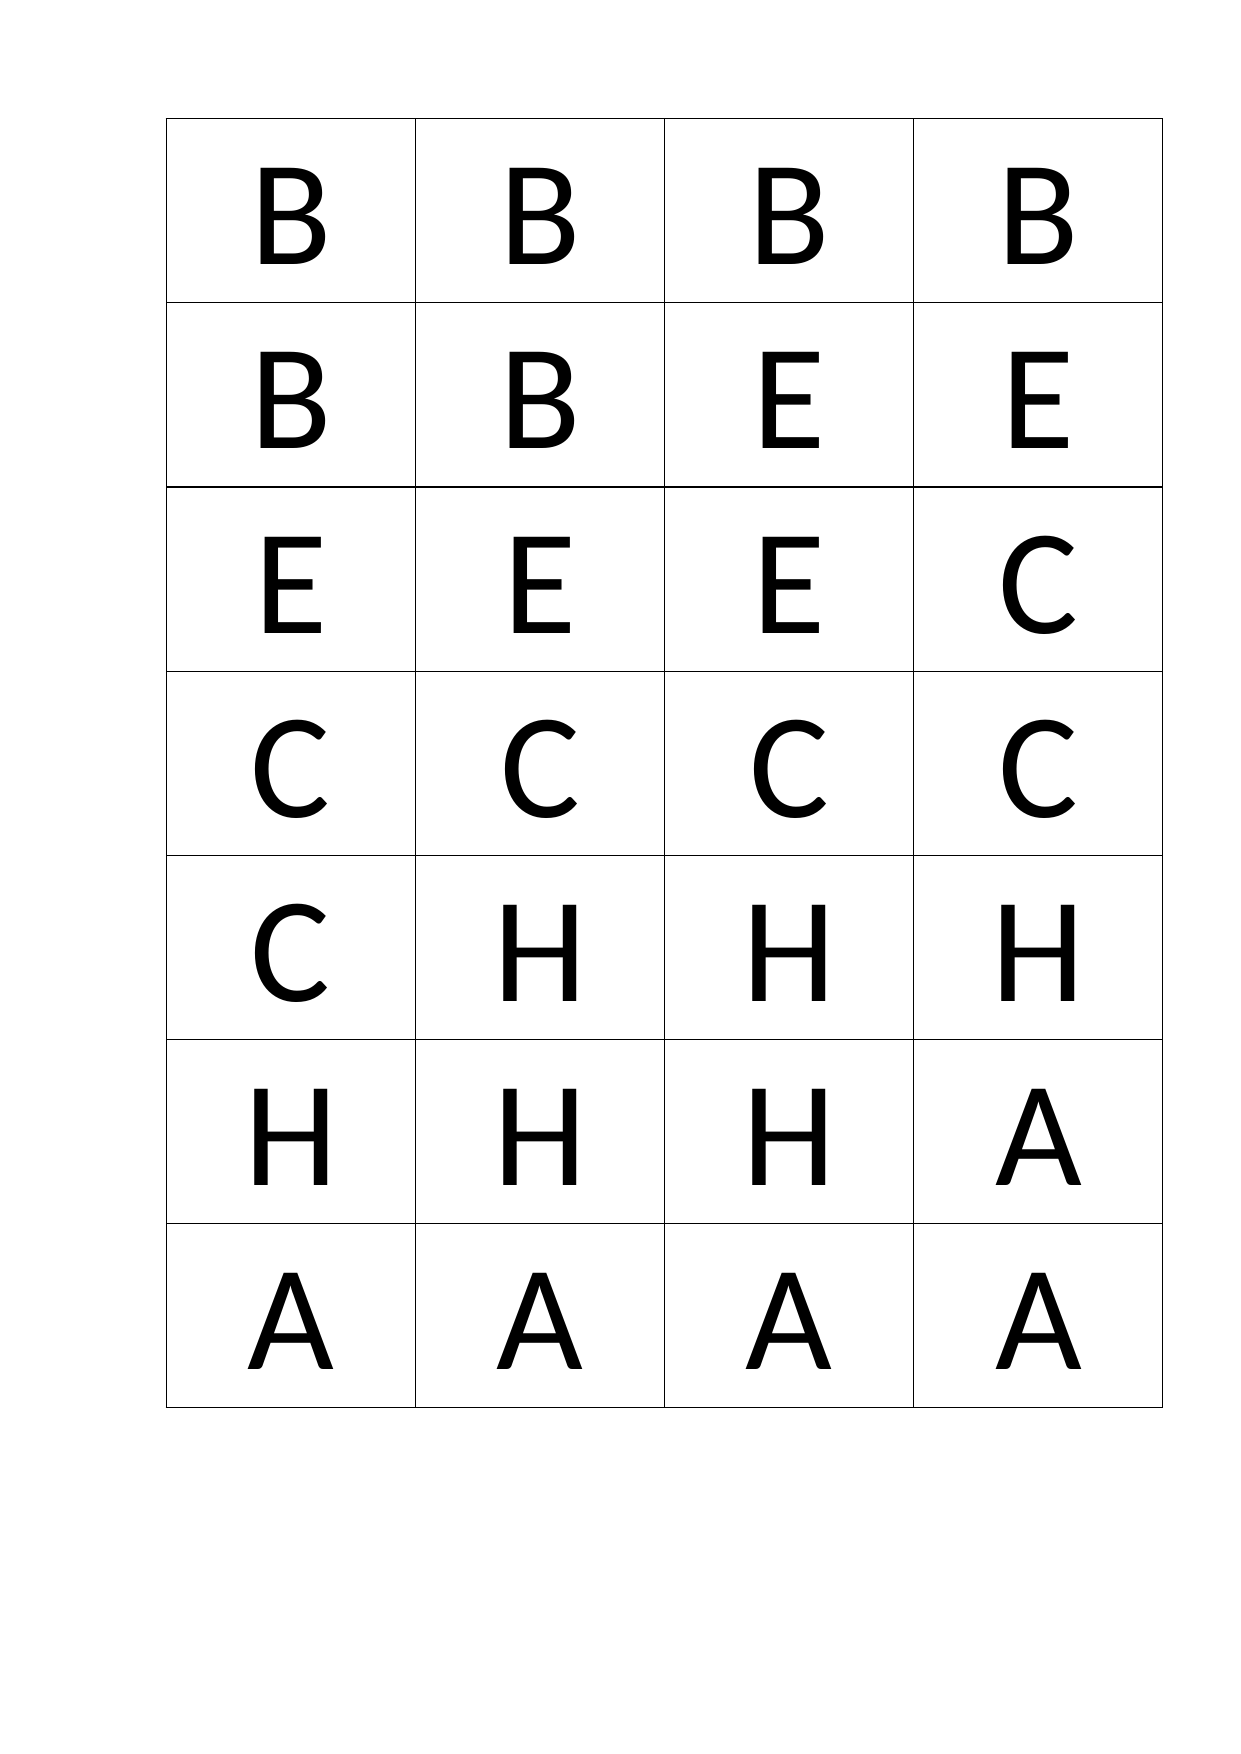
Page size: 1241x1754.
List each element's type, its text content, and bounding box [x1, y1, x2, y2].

table_cell Е [665, 303, 913, 486]
table_cell А [416, 1224, 664, 1407]
table_cell С [665, 672, 913, 855]
table_cell Е [416, 488, 664, 671]
table_header В [167, 119, 415, 302]
table_cell А [167, 1224, 415, 1407]
table_cell А [914, 1040, 1162, 1223]
table_cell Н [665, 1040, 913, 1223]
table_cell Е [167, 488, 415, 671]
table_cell Е [665, 488, 913, 671]
table_cell Н [914, 856, 1162, 1039]
table_cell В [416, 303, 664, 486]
table_header В [665, 119, 913, 302]
table_cell А [665, 1224, 913, 1407]
table_cell Е [914, 303, 1162, 486]
table_cell Н [665, 856, 913, 1039]
table_header В [416, 119, 664, 302]
table_cell С [914, 672, 1162, 855]
table_cell В [167, 303, 415, 486]
table_cell Н [167, 1040, 415, 1223]
table_cell С [914, 488, 1162, 671]
table_cell Н [416, 856, 664, 1039]
table_header В [914, 119, 1162, 302]
table_cell С [167, 856, 415, 1039]
table_cell С [416, 672, 664, 855]
table_cell С [167, 672, 415, 855]
table_cell Н [416, 1040, 664, 1223]
table_cell А [914, 1224, 1162, 1407]
